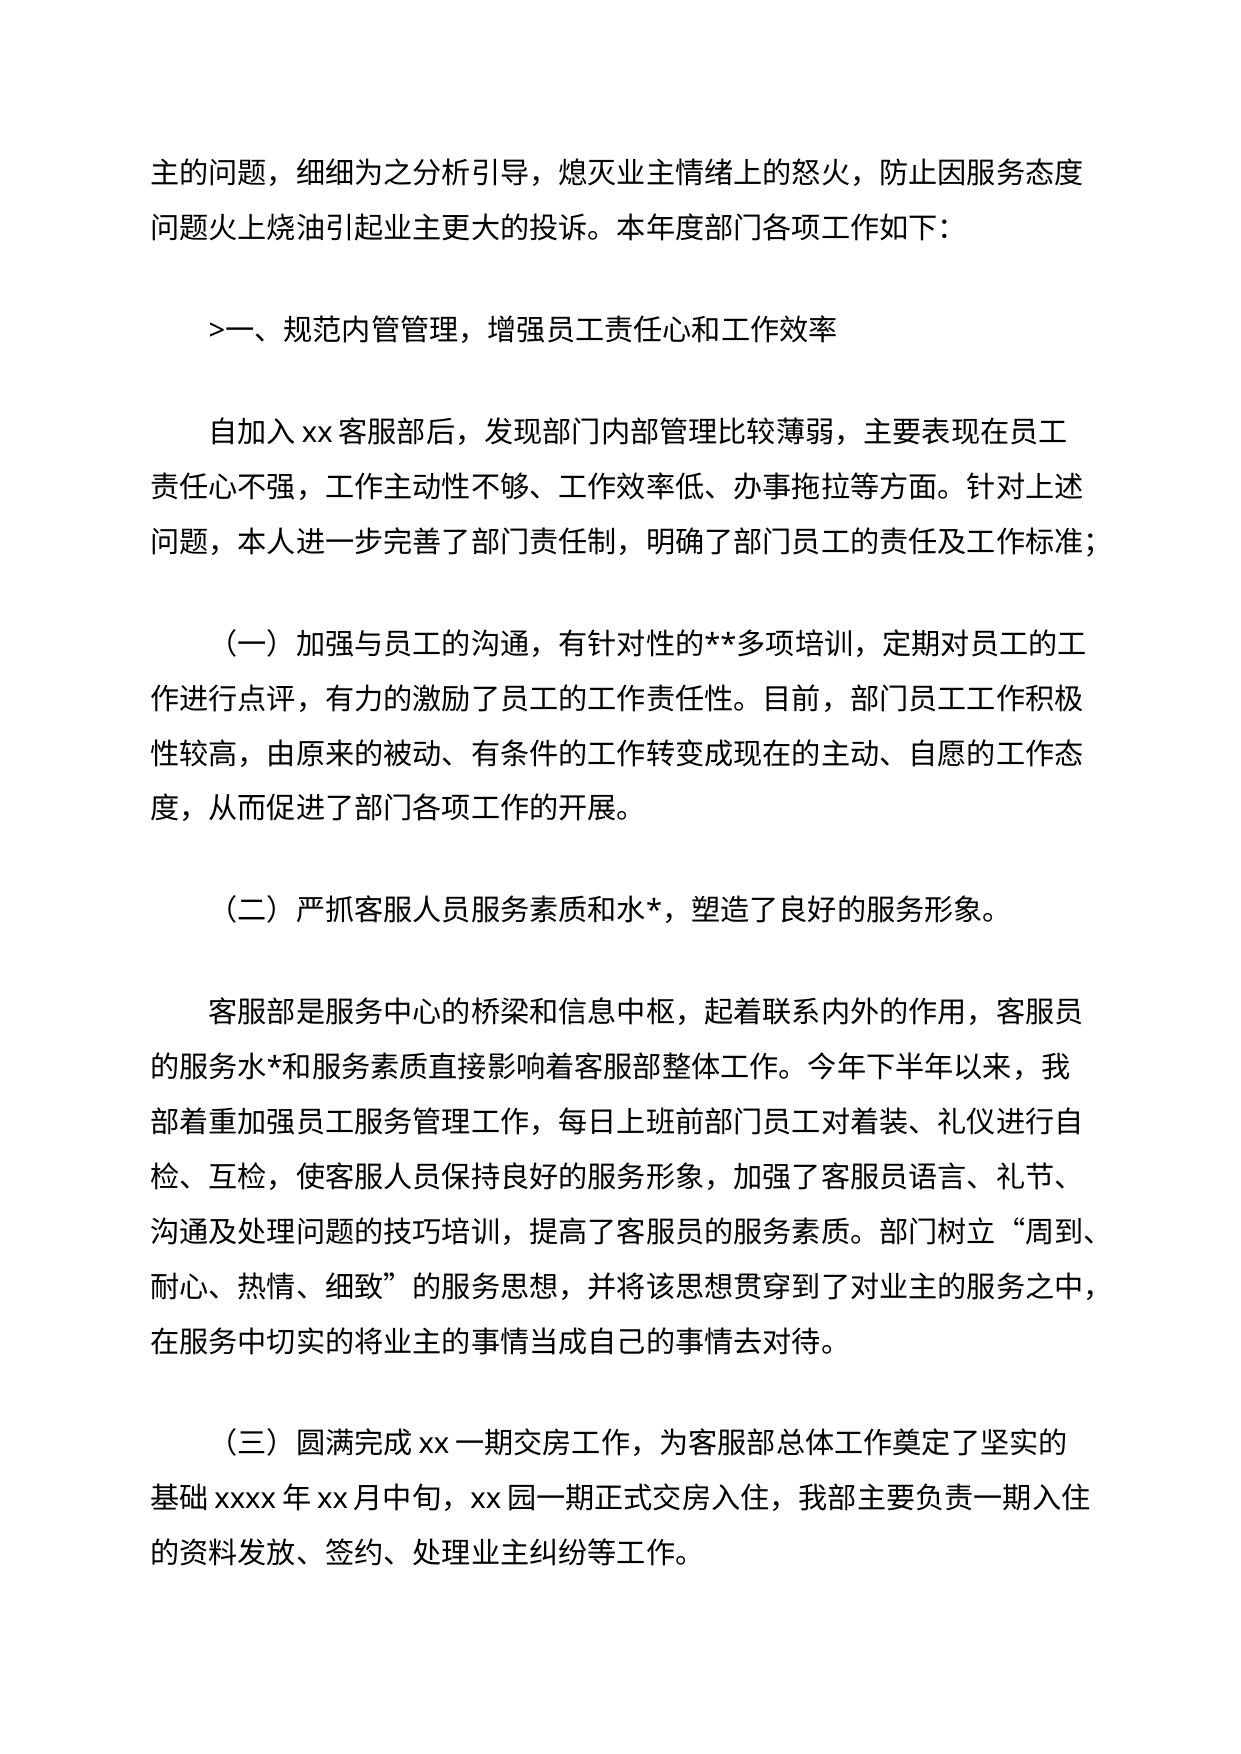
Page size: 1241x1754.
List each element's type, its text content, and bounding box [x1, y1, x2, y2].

text 客服部是服务中心的桥梁和信息中枢，起着联系内外的作用，客服员的服务水*和服务素质直接影响着客服部整体工作。今年下半年以来，我部着重加强员工服务管理工作，每日上班前部门员工对着装、礼仪进行自检、互检，使客服人员保持良好的服务形象，加强了客服员语言、礼节、沟通及处理问题的技巧培训，提高了客服员的服务素质。部门树立“周到、耐心、热情、细致”的服务思想，并将该思想贯穿到了对业主的服务之中，在服务中切实的将业主的事情当成自己的事情去对待。 [150, 989, 1090, 1361]
text >一、规范内管管理，增强员工责任心和工作效率 [150, 307, 1090, 349]
text 自加入xx客服部后，发现部门内部管理比较薄弱，主要表现在员工责任心不强，工作主动性不够、工作效率低、办事拖拉等方面。针对上述问题，本人进一步完善了部门责任制，明确了部门员工的责任及工作标准； [150, 409, 1090, 561]
text （一）加强与员工的沟通，有针对性的**多项培训，定期对员工的工作进行点评，有力的激励了员工的工作责任性。目前，部门员工工作积极性较高，由原来的被动、有条件的工作转变成现在的主动、自愿的工作态度，从而促进了部门各项工作的开展。 [150, 620, 1090, 827]
text （三）圆满完成xx一期交房工作，为客服部总体工作奠定了坚实的基础xxxx年xx月中旬，xx园一期正式交房入住，我部主要负责一期入住的资料发放、签约、处理业主纠纷等工作。 [150, 1420, 1090, 1572]
text （二）严抓客服人员服务素质和水*，塑造了良好的服务形象。 [150, 887, 1090, 929]
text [150, 150, 1090, 247]
